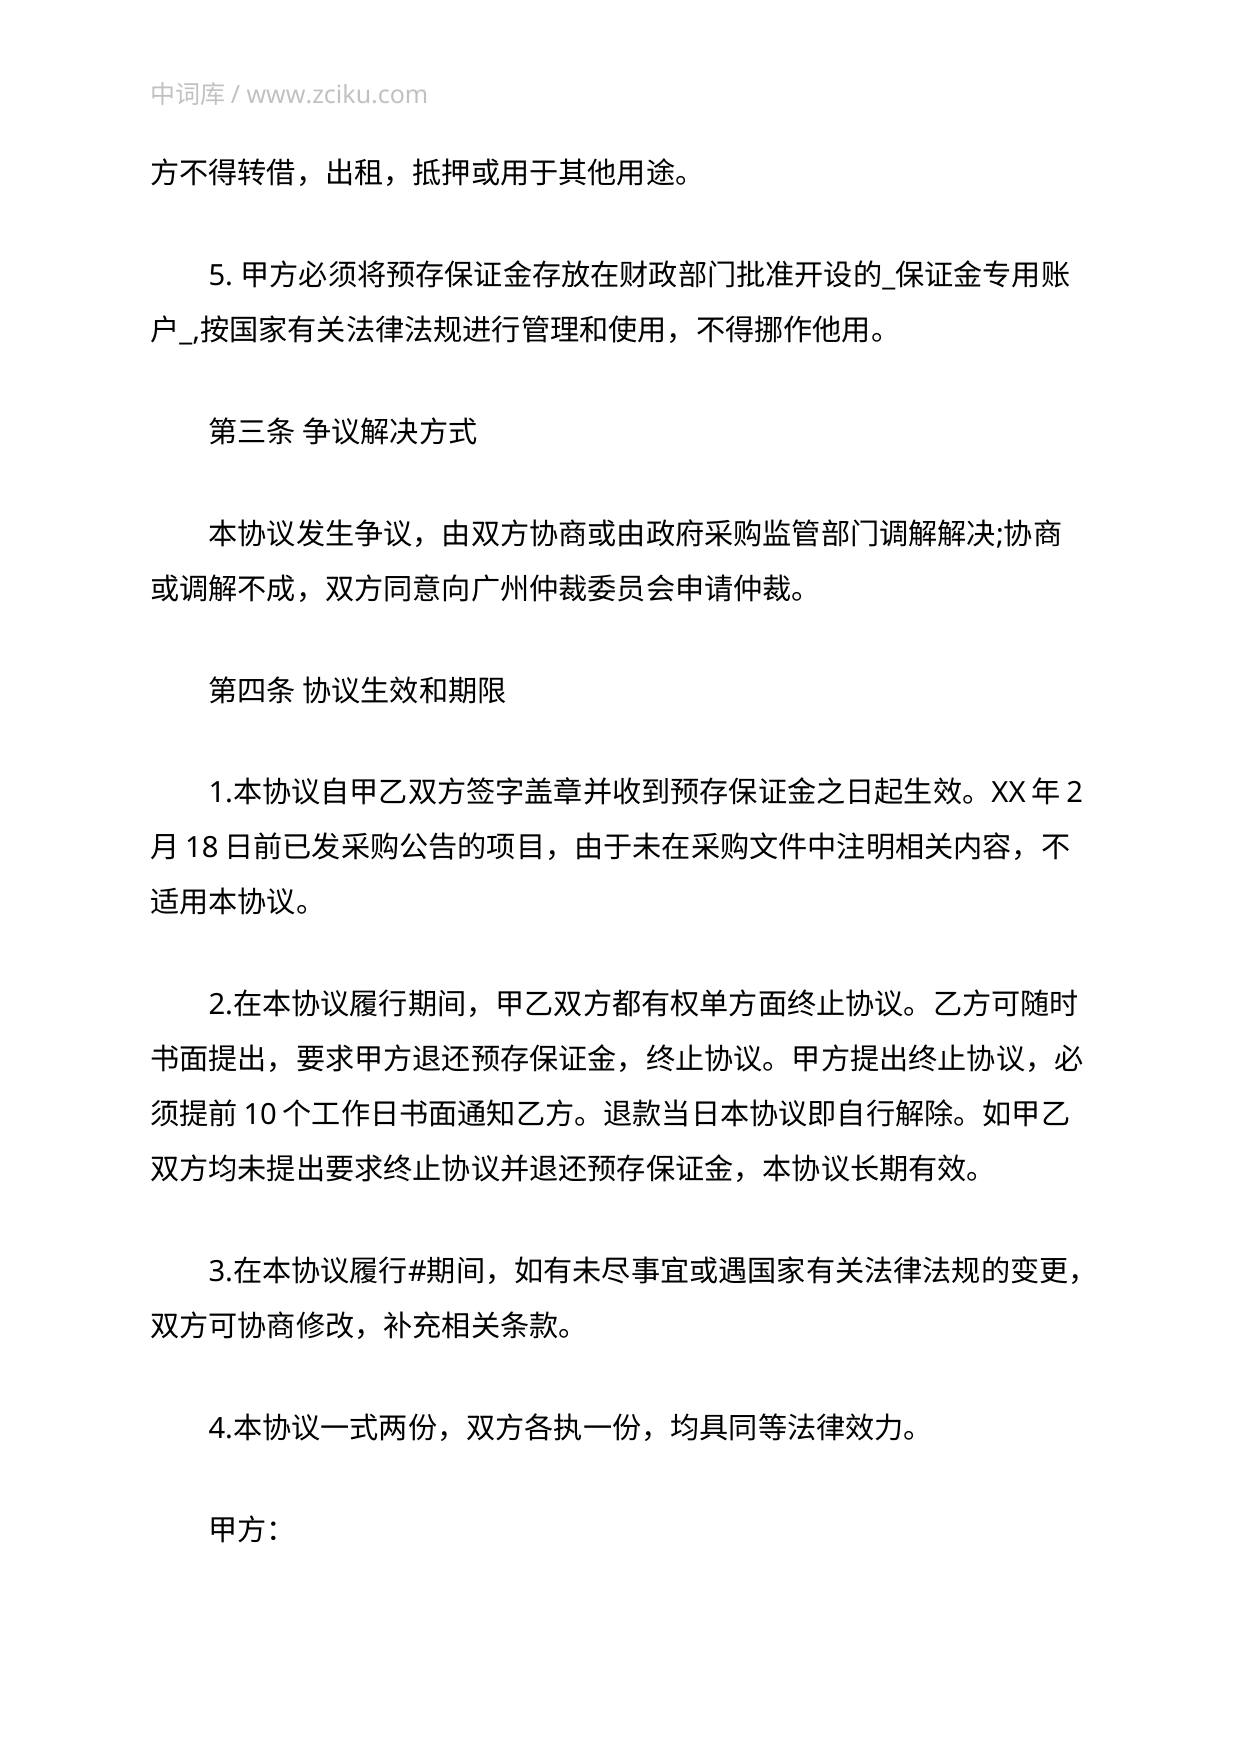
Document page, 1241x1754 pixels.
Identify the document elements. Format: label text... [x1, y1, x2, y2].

text 1.本协议自甲乙双方签字盖章并收到预存保证金之日起生效。XX年2月18日前已发采购公告的项目，由于未在采购文件中注明相关内容，不适用本协议。 [150, 769, 1090, 921]
text 甲方： [150, 1506, 1090, 1548]
text 2.在本协议履行期间，甲乙双方都有权单方面终止协议。乙方可随时书面提出，要求甲方退还预存保证金，终止协议。甲方提出终止协议，必须提前10个工作日书面通知乙方。退款当日本协议即自行解除。如甲乙双方均未提出要求终止协议并退还预存保证金，本协议长期有效。 [150, 981, 1090, 1188]
text 第四条 协议生效和期限 [150, 667, 1090, 709]
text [150, 150, 1090, 192]
text 本协议发生争议，由双方协商或由政府采购监管部门调解解决;协商或调解不成，双方同意向广州仲裁委员会申请仲裁。 [150, 511, 1090, 608]
text 5. 甲方必须将预存保证金存放在财政部门批准开设的_保证金专用账户_,按国家有关法律法规进行管理和使用，不得挪作他用。 [150, 252, 1090, 349]
text 4.本协议一式两份，双方各执一份，均具同等法律效力。 [150, 1404, 1090, 1447]
text 3.在本协议履行#期间，如有未尽事宜或遇国家有关法律法规的变更，双方可协商修改，补充相关条款。 [150, 1247, 1090, 1345]
text 第三条 争议解决方式 [150, 409, 1090, 451]
